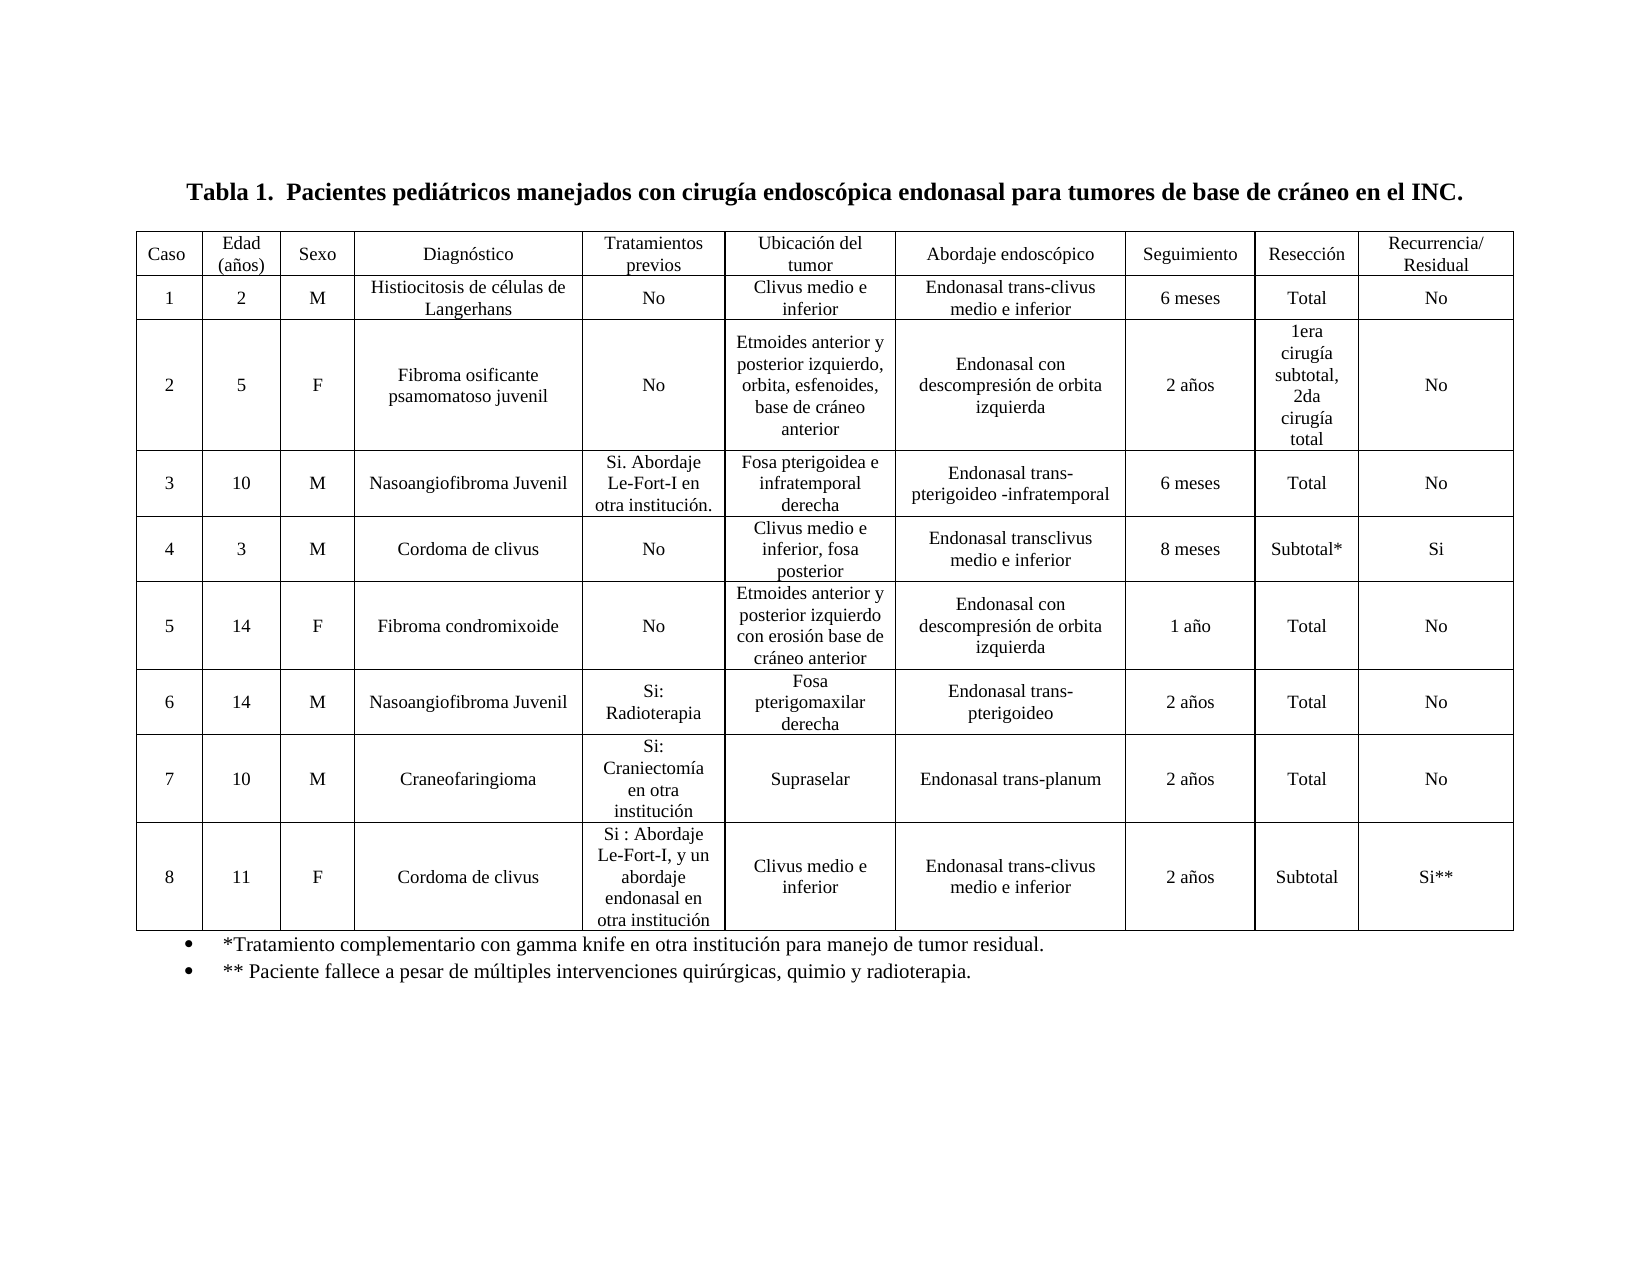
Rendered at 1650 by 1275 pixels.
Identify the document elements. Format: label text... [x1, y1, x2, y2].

table_cell Total [1256, 582, 1358, 668]
table_cell 5 [203, 320, 280, 450]
table_cell No [583, 517, 724, 581]
table_cell M [281, 735, 354, 822]
table_cell 2 años [1126, 670, 1254, 734]
table_header Abordaje endoscópico [896, 232, 1125, 275]
table_cell Endonasal trans-pterigoideo -infratemporal [896, 451, 1125, 516]
table_cell Etmoides anterior y posterior izquierdo, orbita, esfenoides, base de cráneo anterior [726, 320, 895, 450]
table_cell Total [1256, 670, 1358, 734]
table_header Diagnóstico [355, 232, 582, 275]
table_cell M [281, 517, 354, 581]
table_cell 14 [203, 582, 280, 668]
table_cell No [1359, 320, 1513, 450]
table_cell Subtotal [1256, 823, 1358, 930]
table_cell Total [1256, 276, 1358, 319]
table_cell Nasoangiofibroma Juvenil [355, 670, 582, 734]
table_cell Nasoangiofibroma Juvenil [355, 451, 582, 516]
table_cell 14 [203, 670, 280, 734]
list *Tratamiento complementario con gamma knife en otra institución para manejo de tumor residual. [185, 931, 1502, 956]
table_cell Si. Abordaje Le-Fort-I en otra institución. [583, 451, 724, 516]
table_cell Fosa pterigomaxilar derecha [726, 670, 895, 734]
table_cell 2 años [1126, 735, 1254, 822]
table_cell Cordoma de clivus [355, 517, 582, 581]
table_cell 6 meses [1126, 451, 1254, 516]
table_cell Total [1256, 735, 1358, 822]
table_cell Etmoides anterior y posterior izquierdo con erosión base de cráneo anterior [726, 582, 895, 668]
table_cell Subtotal* [1256, 517, 1358, 581]
table_header Recurrencia/ Residual [1359, 232, 1513, 275]
table_header Caso [137, 232, 202, 275]
table_cell 2 [203, 276, 280, 319]
table_cell No [1359, 582, 1513, 668]
table_header Resección [1256, 232, 1358, 275]
table_header Ubicación del tumor [726, 232, 895, 275]
table_cell F [281, 320, 354, 450]
table_cell No [1359, 735, 1513, 822]
table_cell Si [1359, 517, 1513, 581]
table_cell Si: Craniectomía en otra institución [583, 735, 724, 822]
table_cell Endonasal transclivus medio e inferior [896, 517, 1125, 581]
table_cell Total [1256, 451, 1358, 516]
table_cell No [583, 276, 724, 319]
table_cell No [1359, 670, 1513, 734]
table_cell 2 años [1126, 823, 1254, 930]
table_cell Supraselar [726, 735, 895, 822]
table_cell 8 [137, 823, 202, 930]
table_cell M [281, 276, 354, 319]
table_cell Endonasal trans-pterigoideo [896, 670, 1125, 734]
table_cell No [1359, 451, 1513, 516]
table_cell Fibroma osificante psamomatoso juvenil [355, 320, 582, 450]
table_cell 2 años [1126, 320, 1254, 450]
text Tabla 1. Pacientes pediátricos manejados con cirugía endoscópica endonasal para tumores de base de cráneo en el INC. [148, 177, 1502, 206]
table_cell Clivus medio e inferior [726, 276, 895, 319]
table_header Edad (años) [203, 232, 280, 275]
table_cell 1era cirugía subtotal, 2da cirugía total [1256, 320, 1358, 450]
table_cell Si** [1359, 823, 1513, 930]
table_cell 7 [137, 735, 202, 822]
table_cell Fosa pterigoidea e infratemporal derecha [726, 451, 895, 516]
table_cell 6 [137, 670, 202, 734]
table_cell 2 [137, 320, 202, 450]
table_cell Endonasal trans-clivus medio e inferior [896, 276, 1125, 319]
table_cell Clivus medio e inferior, fosa posterior [726, 517, 895, 581]
table_cell Endonasal con descompresión de orbita izquierda [896, 320, 1125, 450]
table_cell Histiocitosis de células de Langerhans [355, 276, 582, 319]
table_cell 4 [137, 517, 202, 581]
table_header Seguimiento [1126, 232, 1254, 275]
table_cell 3 [137, 451, 202, 516]
table_cell No [583, 582, 724, 668]
table_cell Endonasal trans-planum [896, 735, 1125, 822]
table_cell Fibroma condromixoide [355, 582, 582, 668]
table_cell 8 meses [1126, 517, 1254, 581]
table_cell M [281, 670, 354, 734]
table_cell No [1359, 276, 1513, 319]
table_header Tratamientos previos [583, 232, 724, 275]
table_cell Endonasal con descompresión de orbita izquierda [896, 582, 1125, 668]
table_cell Clivus medio e inferior [726, 823, 895, 930]
table_cell 5 [137, 582, 202, 668]
table_cell 1 año [1126, 582, 1254, 668]
table_cell 10 [203, 451, 280, 516]
table_cell F [281, 582, 354, 668]
table_cell M [281, 451, 354, 516]
table_cell 10 [203, 735, 280, 822]
table_cell Endonasal trans-clivus medio e inferior [896, 823, 1125, 930]
list ** Paciente fallece a pesar de múltiples intervenciones quirúrgicas, quimio y radioterapia. [185, 959, 1502, 983]
table_cell 6 meses [1126, 276, 1254, 319]
table_cell Craneofaringioma [355, 735, 582, 822]
table_cell 1 [137, 276, 202, 319]
table_cell Si: Radioterapia [583, 670, 724, 734]
table_cell 3 [203, 517, 280, 581]
table_cell No [583, 320, 724, 450]
table_cell 11 [203, 823, 280, 930]
table_cell Si : Abordaje Le-Fort-I, y un abordaje endonasal en otra institución [583, 823, 724, 930]
table_cell Cordoma de clivus [355, 823, 582, 930]
table_cell F [281, 823, 354, 930]
table_header Sexo [281, 232, 354, 275]
